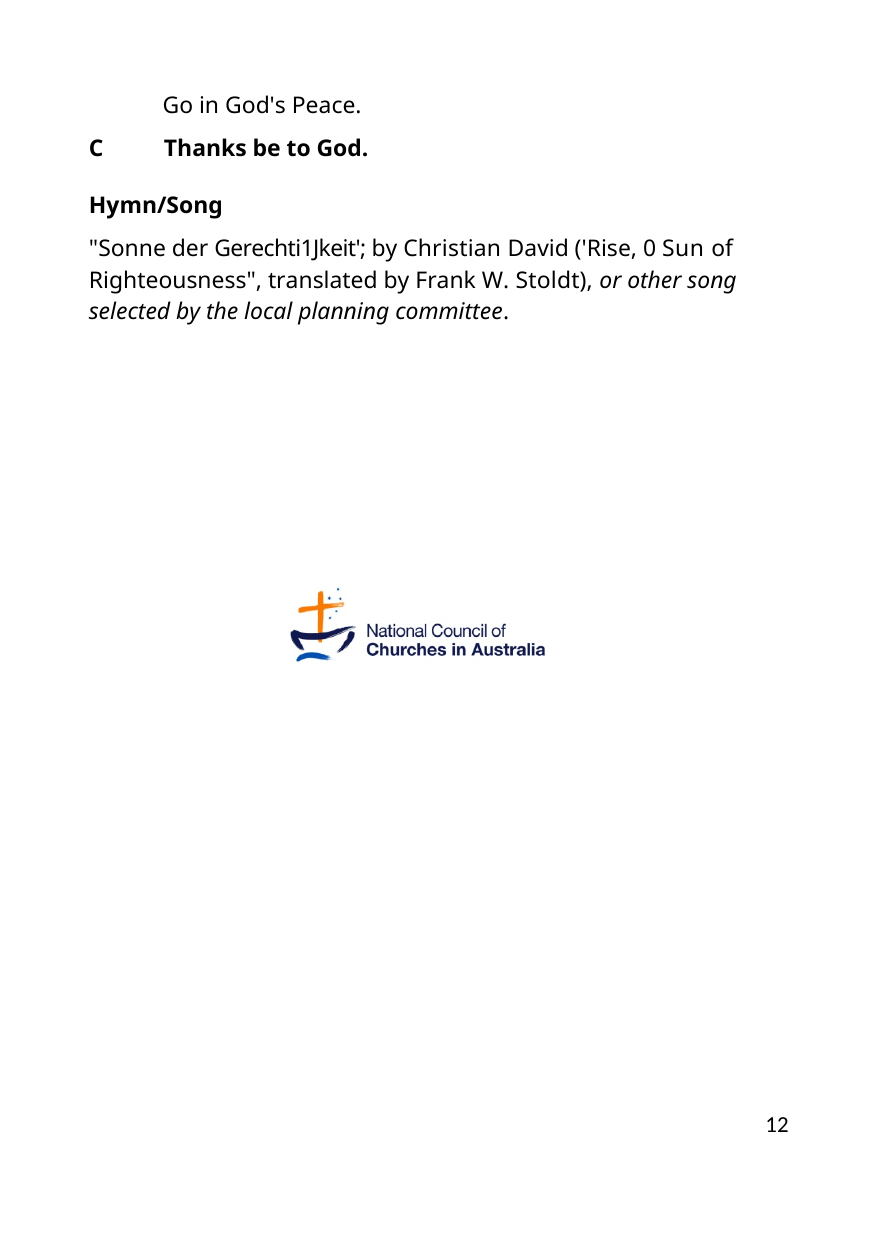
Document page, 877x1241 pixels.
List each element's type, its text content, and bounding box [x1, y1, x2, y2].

text "Sonne der Gerechti1Jkeit'; by Christian David ('Rise, 0 Sun of Righteousness", translated by Frank W. Stoldt), or other song selected by the local planning committee. [89, 232, 788, 326]
picture [270, 573, 564, 686]
text Go in God's Peace. [162, 89, 788, 120]
text Hymn/Song [89, 189, 788, 220]
text C Thanks be to God. [89, 132, 788, 164]
